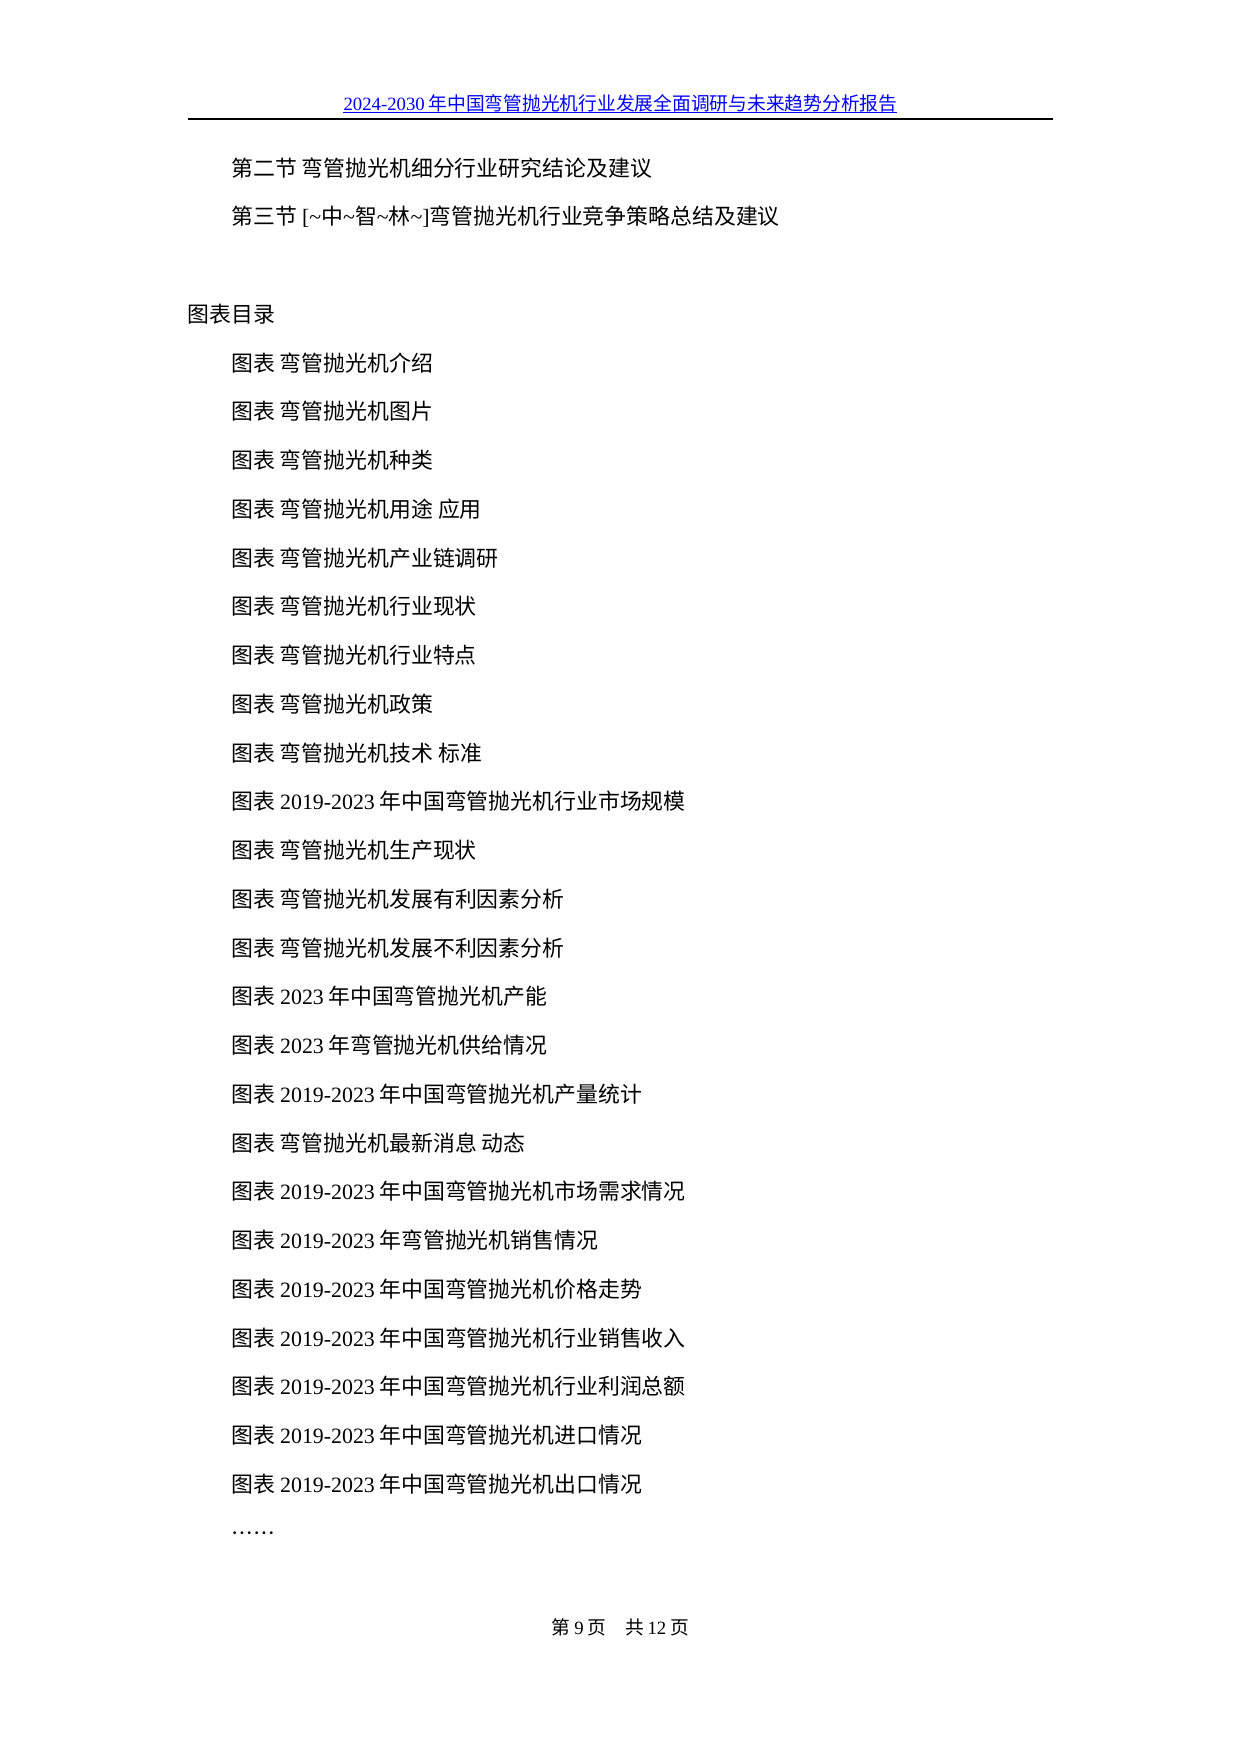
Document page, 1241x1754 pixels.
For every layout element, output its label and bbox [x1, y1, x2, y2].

text [187, 150, 1053, 1548]
